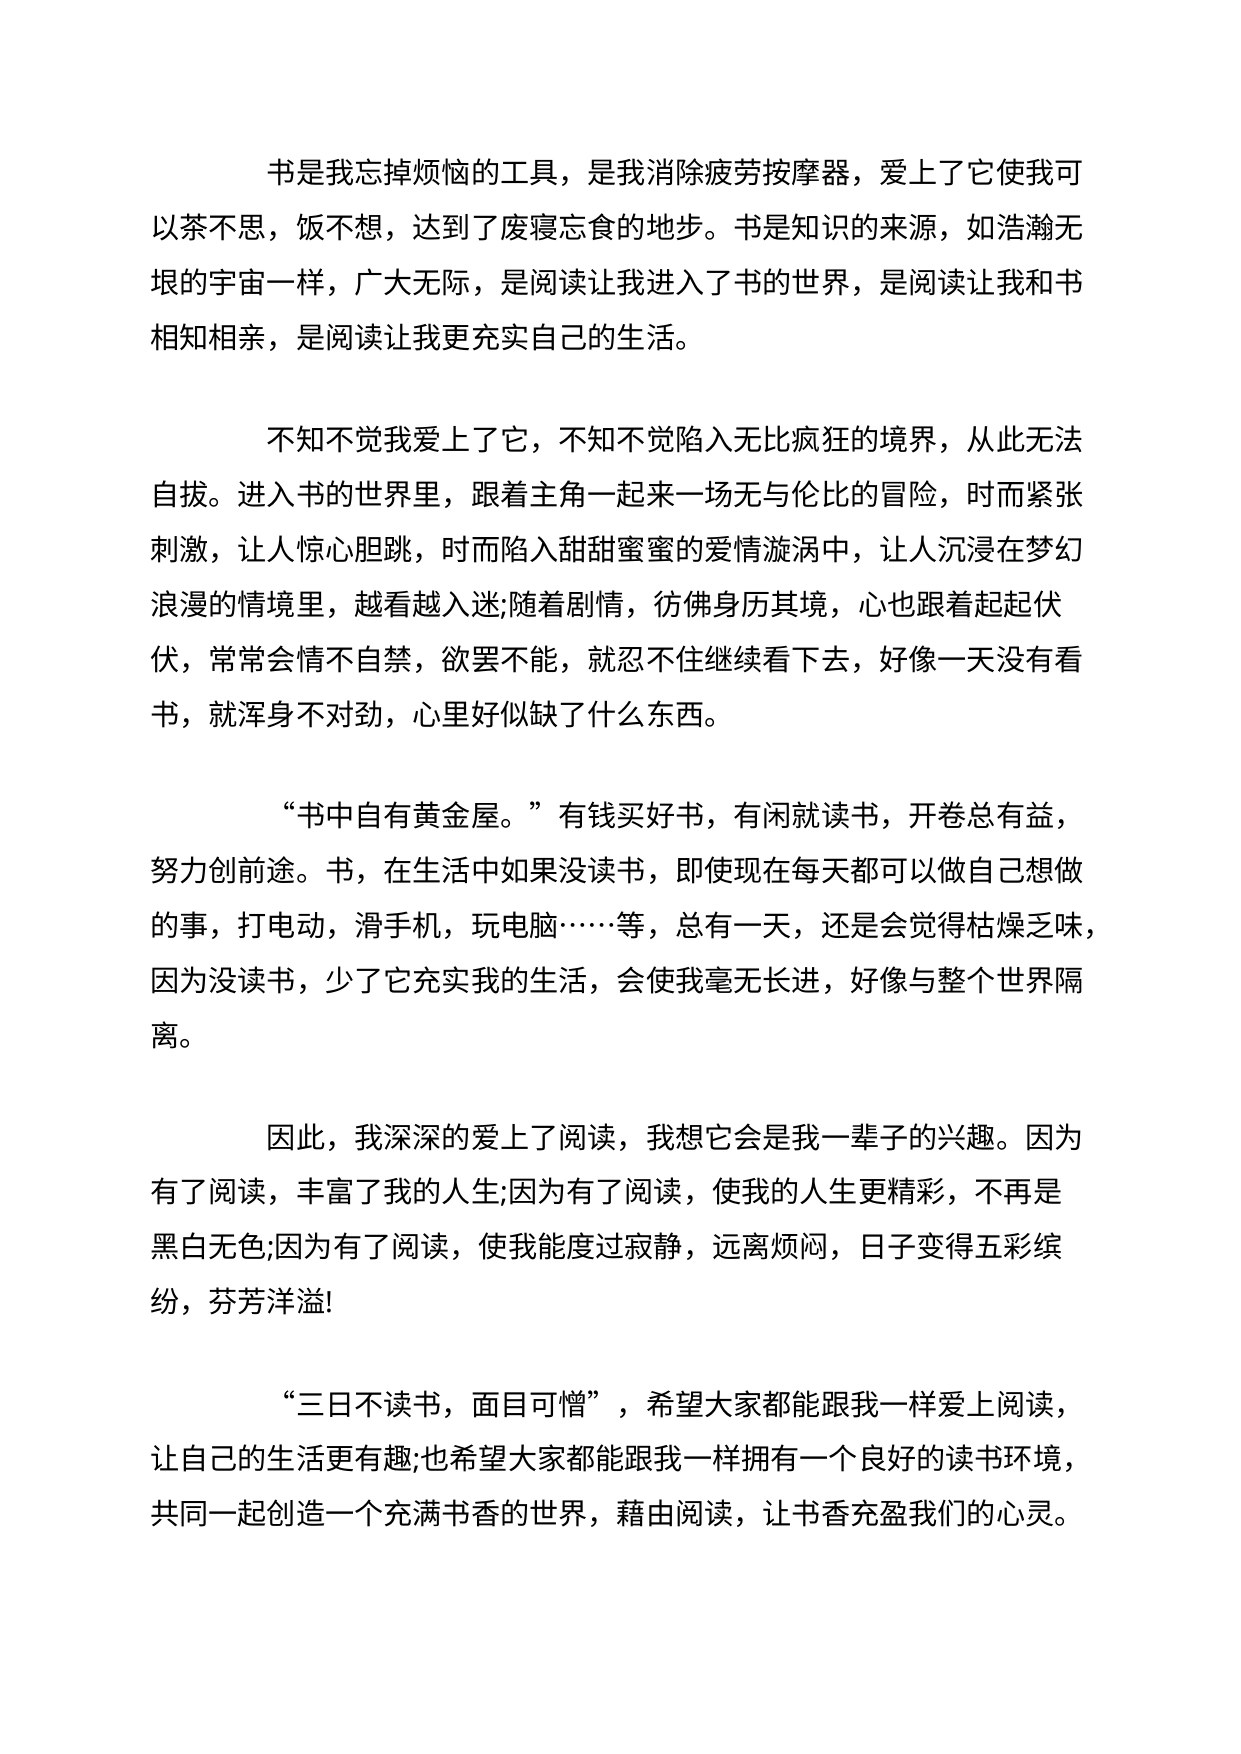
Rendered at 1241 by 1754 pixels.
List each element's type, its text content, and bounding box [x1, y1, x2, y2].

text 书是我忘掉烦恼的工具，是我消除疲劳按摩器，爱上了它使我可以茶不思，饭不想，达到了废寝忘食的地步。书是知识的来源，如浩瀚无垠的宇宙一样，广大无际，是阅读让我进入了书的世界，是阅读让我和书相知相亲，是阅读让我更充实自己的生活。 [150, 150, 1090, 357]
text 因此，我深深的爱上了阅读，我想它会是我一辈子的兴趣。因为有了阅读，丰富了我的人生;因为有了阅读，使我的人生更精彩，不再是黑白无色;因为有了阅读，使我能度过寂静，远离烦闷，日子变得五彩缤纷，芬芳洋溢! [150, 1114, 1090, 1321]
text 不知不觉我爱上了它，不知不觉陷入无比疯狂的境界，从此无法自拔。进入书的世界里，跟着主角一起来一场无与伦比的冒险，时而紧张刺激，让人惊心胆跳，时而陷入甜甜蜜蜜的爱情漩涡中，让人沉浸在梦幻浪漫的情境里，越看越入迷;随着剧情，彷佛身历其境，心也跟着起起伏伏，常常会情不自禁，欲罢不能，就忍不住继续看下去，好像一天没有看书，就浑身不对劲，心里好似缺了什么东西。 [150, 416, 1090, 733]
text “书中自有黄金屋。”有钱买好书，有闲就读书，开卷总有益，努力创前途。书，在生活中如果没读书，即使现在每天都可以做自己想做的事，打电动，滑手机，玩电脑……等，总有一天，还是会觉得枯燥乏味，因为没读书，少了它充实我的生活，会使我毫无长进，好像与整个世界隔离。 [150, 793, 1090, 1055]
text “三日不读书，面目可憎”，希望大家都能跟我一样爱上阅读，让自己的生活更有趣;也希望大家都能跟我一样拥有一个良好的读书环境，共同一起创造一个充满书香的世界，藉由阅读，让书香充盈我们的心灵。 [150, 1381, 1090, 1533]
